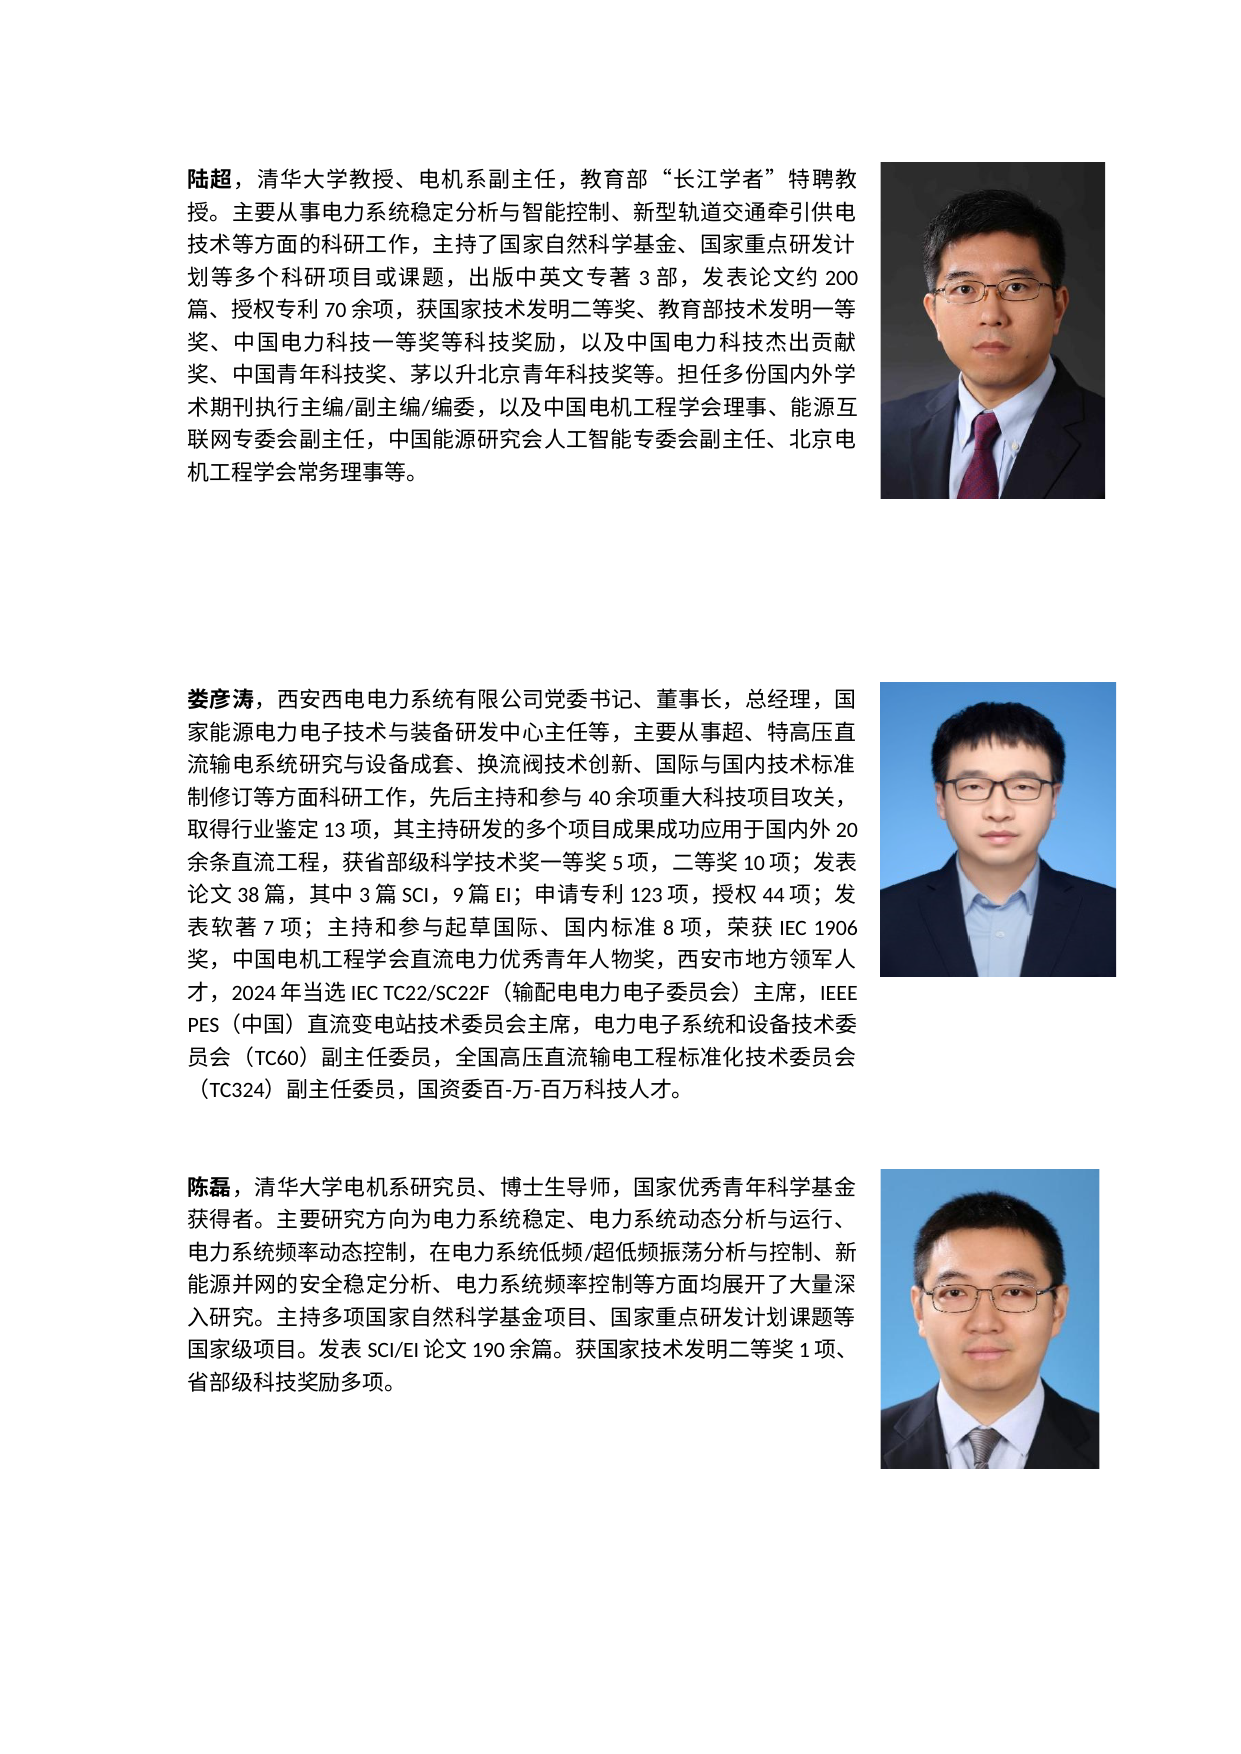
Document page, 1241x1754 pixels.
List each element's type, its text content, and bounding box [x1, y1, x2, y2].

table_header 娄彦涛，西安西电电力系统有限公司党委书记、董事长，总经理，国家能源电力电子技术与装备研发中心主任等，主要从事超、特高压直流输电系统研究与设备成套、换流阀技术创新、国际与国内技术标准制修订等方面科研工作，先后主持和参与40 余项重大科技项目攻关，取得行业鉴定13项，其主持研发的多个项目成果成功应用于国内外20余条直流工程，获省部级科学技术奖一等奖5项，二等奖10项；发表论文38篇，其中3篇SCI，9篇EI；申请专利123项，授权44项；发表软著7项；主持和参与起草国际、国内标准8项，荣获IEC 1906奖，中国电机工程学会直流电力优秀青年人物奖，西安市地方领军人才，2024年当选IEC TC22/SC22F（输配电电力电子委员会）主席，IEEE PES（中国）直流变电站技术委员会主席，电力电子系统和设备技术委员会（TC60）副主任委员，全国高压直流输电工程标准化技术委员会（TC324）副主任委员，国资委百-万-百万科技人才。 [176, 682, 869, 1104]
table_header 陆超，清华大学教授、电机系副主任，教育部“长江学者”特聘教授。主要从事电力系统稳定分析与智能控制、新型轨道交通牵引供电技术等方面的科研工作，主持了国家自然科学基金、国家重点研发计划等多个科研项目或课题，出版中英文专著3部，发表论文约200篇、授权专利70余项，获国家技术发明二等奖、教育部技术发明一等奖、中国电力科技一等奖等科技奖励，以及中国电力科技杰出贡献奖、中国青年科技奖、茅以升北京青年科技奖等。担任多份国内外学术期刊执行主编/副主编/编委，以及中国电机工程学会理事、能源互联网专委会副主任，中国能源研究会人工智能专委会副主任、北京电机工程学会常务理事等。 [176, 162, 869, 617]
table_header [869, 1170, 1129, 1494]
table_header [869, 162, 1129, 617]
table_header 陈磊，清华大学电机系研究员、博士生导师，国家优秀青年科学基金获得者。主要研究方向为电力系统稳定、电力系统动态分析与运行、电力系统频率动态控制，在电力系统低频/超低频振荡分析与控制、新能源并网的安全稳定分析、电力系统频率控制等方面均展开了大量深入研究。主持多项国家自然科学基金项目、国家重点研发计划课题等国家级项目。发表SCI/EI论文190余篇。获国家技术发明二等奖1项、省部级科技奖励多项。 [176, 1170, 869, 1494]
picture [880, 1169, 1100, 1469]
table_header [869, 682, 1129, 1104]
picture [880, 162, 1106, 499]
